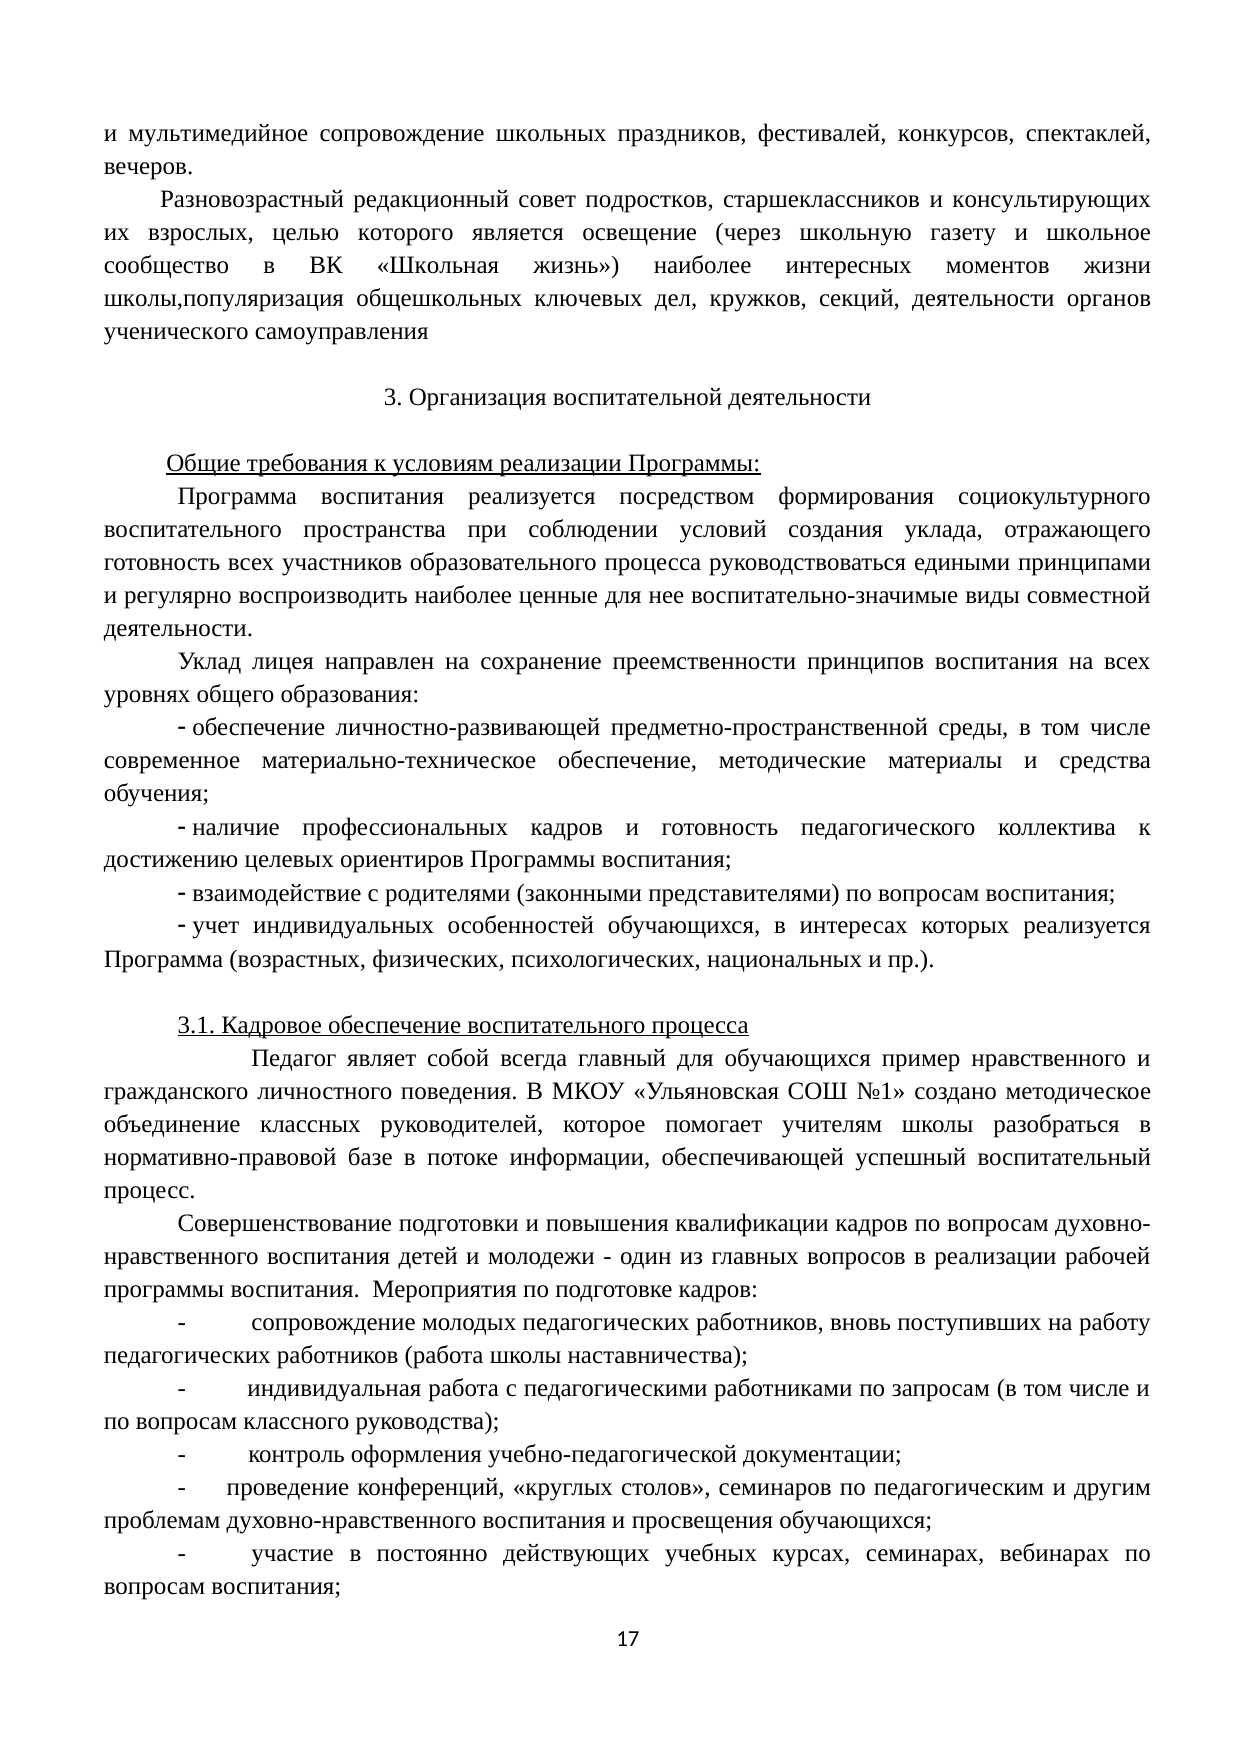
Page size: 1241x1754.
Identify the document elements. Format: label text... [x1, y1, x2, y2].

text - участие в постоянно действующих учебных курсах, семинарах, вебинарах по вопросам воспитания; [103, 1538, 1152, 1600]
list обеспечение личностно-развивающей предметно-пространственной среды, в том числе современное материально-техническое обеспечение, методические материалы и средства обучения; [103, 712, 1152, 807]
text Совершенствование подготовки и повышения квалификации кадров по вопросам духовно-нравственного воспитания детей и молодежи - один из главных вопросов в реализации рабочей программы воспитания. Мероприятия по подготовке кадров: [103, 1208, 1152, 1303]
text Уклад лицея направлен на сохранение преемственности принципов воспитания на всех уровнях общего образования: [103, 646, 1152, 708]
text Общие требования к условиям реализации Программы: [103, 448, 1152, 477]
text Разновозрастный редакционный совет подростков, старшеклассников и консультирующих их взрослых, целью которого является освещение (через школьную газету и школьное сообщество в ВК «Школьная жизнь») наиболее интересных моментов жизни школы,популяризация общешкольных ключевых дел, кружков, секций, деятельности органов ученического самоуправления [103, 184, 1152, 345]
text - индивидуальная работа с педагогическими работниками по запросам (в том числе и по вопросам классного руководства); [103, 1373, 1152, 1435]
text 3.1. Кадровое обеспечение воспитательного процесса [103, 1010, 1152, 1038]
text - контроль оформления учебно-педагогической документации; [103, 1439, 1152, 1468]
list учет индивидуальных особенностей обучающихся, в интересах которых реализуется Программа (возрастных, физических, психологических, национальных и пр.). [103, 911, 1152, 972]
text - проведение конференций, «круглых столов», семинаров по педагогическим и другим проблемам духовно-нравственного воспитания и просвещения обучающихся; [103, 1472, 1152, 1534]
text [103, 118, 1152, 180]
text Программа воспитания реализуется посредством формирования социокультурного воспитательного пространства при соблюдении условий создания уклада, отражающего готовность всех участников образовательного процесса руководствоваться едиными принципами и регулярно воспроизводить наиболее ценные для нее воспитательно-значимые виды совместной деятельности. [103, 481, 1152, 642]
list взаимодействие с родителями (законными представителями) по вопросам воспитания; [103, 878, 1152, 906]
list наличие профессиональных кадров и готовность педагогического коллектива к достижению целевых ориентиров Программы воспитания; [103, 812, 1152, 873]
text 3. Организация воспитательной деятельности [103, 382, 1152, 411]
text - сопровождение молодых педагогических работников, вновь поступивших на работу педагогических работников (работа школы наставничества); [103, 1307, 1152, 1369]
text Педагог являет собой всегда главный для обучающихся пример нравственного и гражданского личностного поведения. В МКОУ «Ульяновская СОШ №1» создано методическое объединение классных руководителей, которое помогает учителям школы разобраться в нормативно-правовой базе в потоке информации, обеспечивающей успешный воспитательный процесс. [103, 1043, 1152, 1203]
